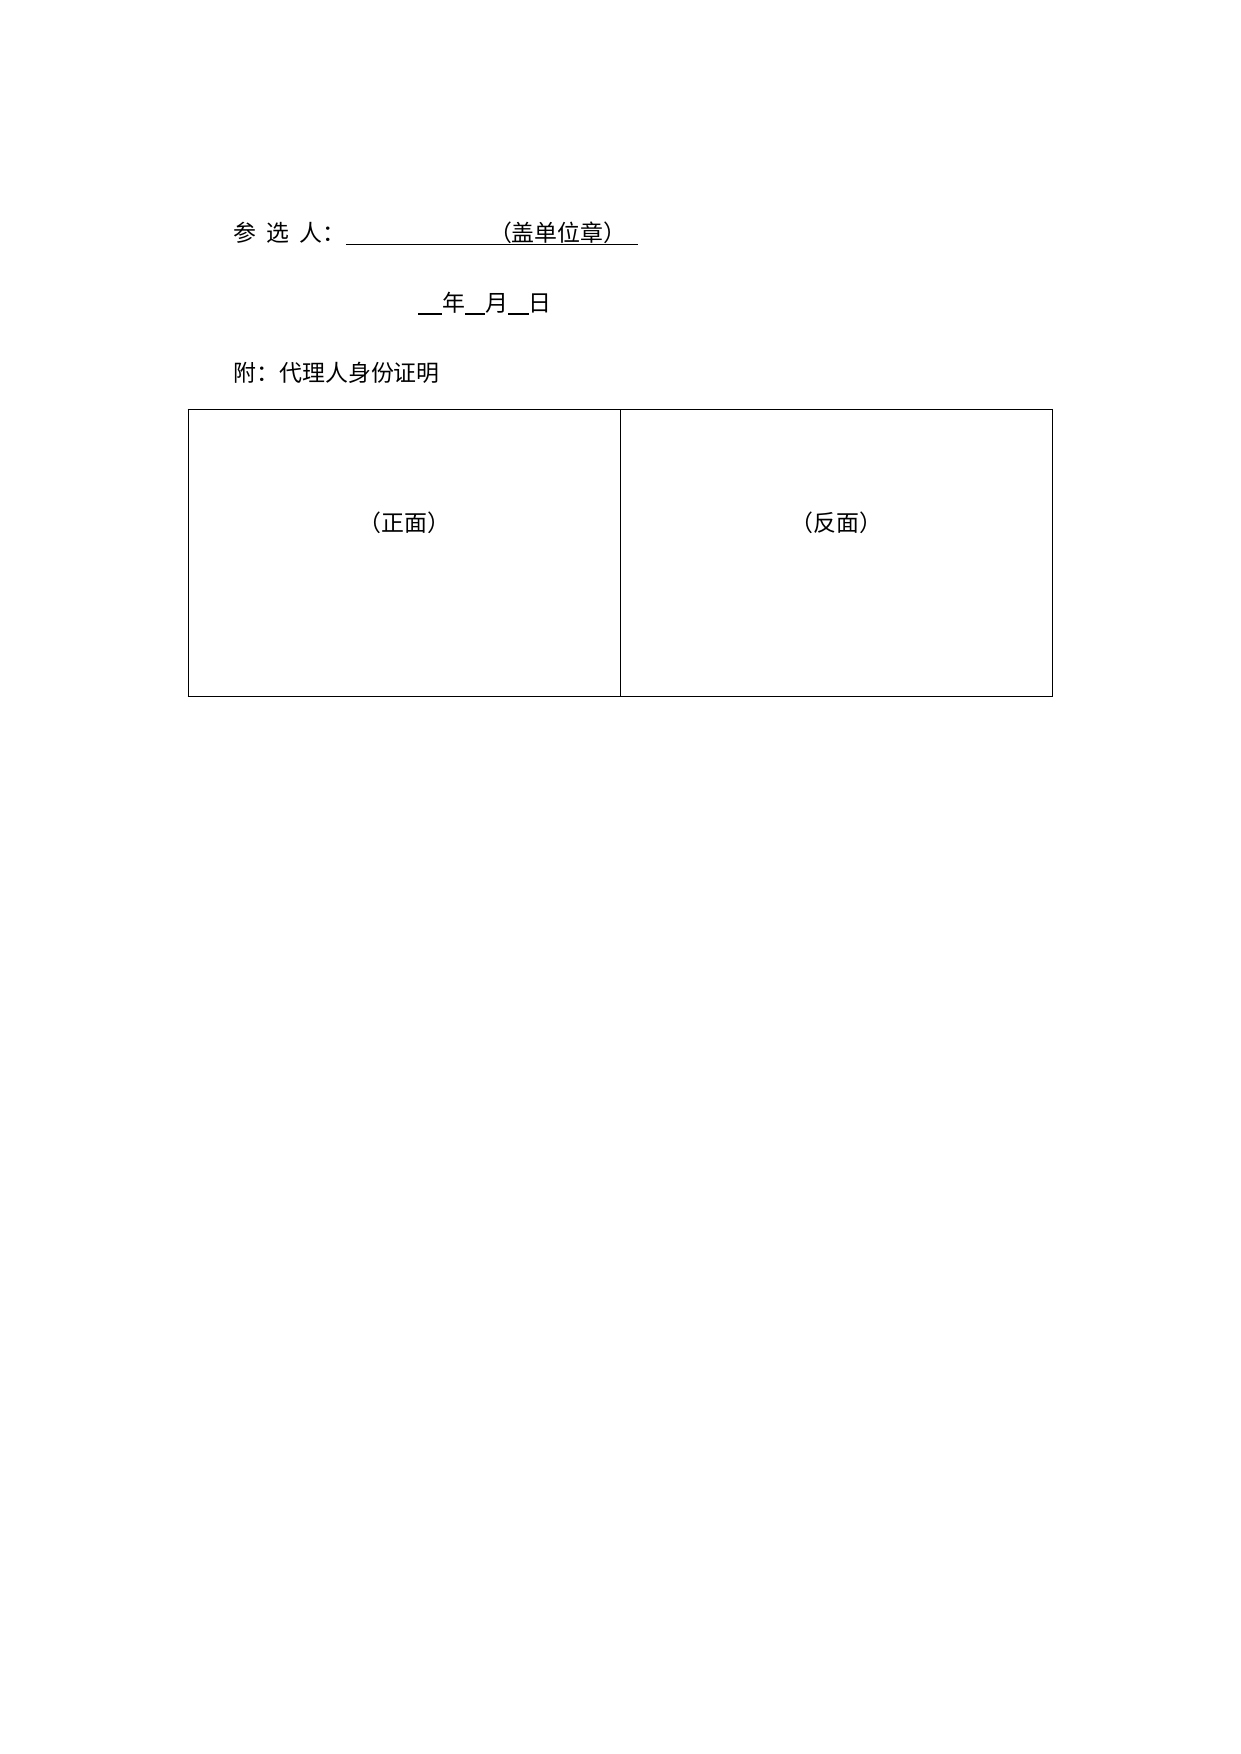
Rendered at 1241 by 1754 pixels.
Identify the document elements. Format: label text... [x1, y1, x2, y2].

text 年 月 日 [187, 269, 1053, 334]
text 附：代理人身份证明 [187, 339, 1053, 404]
text 参 选 人： （盖单位章） [187, 199, 1053, 264]
table_header （正面） [189, 410, 620, 696]
table_header （反面） [621, 410, 1052, 696]
